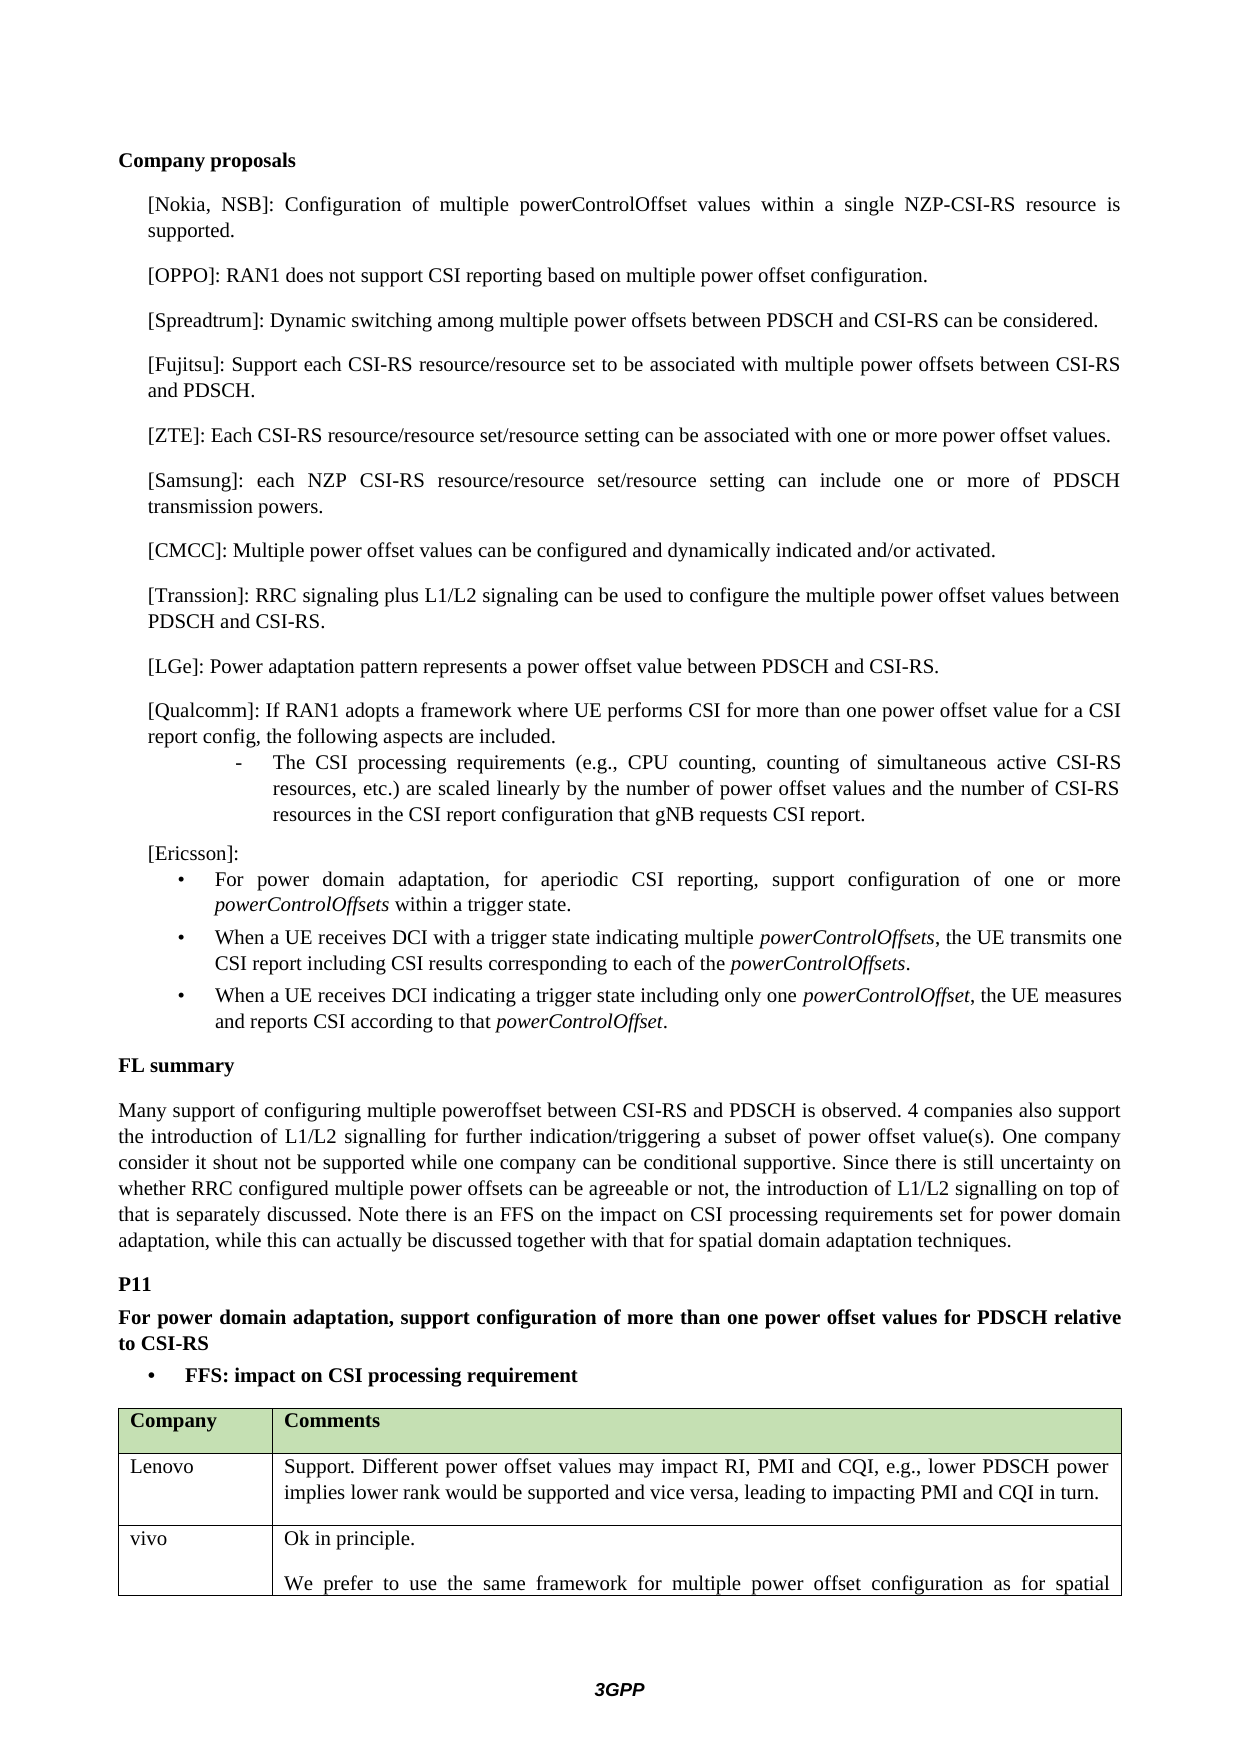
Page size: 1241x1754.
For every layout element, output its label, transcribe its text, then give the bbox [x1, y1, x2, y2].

text [ZTE]: Each CSI-RS resource/resource set/resource setting can be associated with one or more power offset values. [148, 423, 1122, 447]
list When a UE receives DCI with a trigger state indicating multiple powerControlOffsets, the UE transmits one CSI report including CSI results corresponding to each of the powerControlOffsets. [177, 924, 1122, 974]
text [Spreadtrum]: Dynamic switching among multiple power offsets between PDSCH and CSI-RS can be considered. [148, 308, 1122, 332]
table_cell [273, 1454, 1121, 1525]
text [Fujitsu]: Support each CSI-RS resource/resource set to be associated with multiple power offsets between CSI-RS and PDSCH. [148, 352, 1122, 402]
text P11 [118, 1272, 1122, 1296]
list For power domain adaptation, for aperiodic CSI reporting, support configuration of one or more powerControlOffsets within a trigger state. [177, 866, 1122, 916]
text Company proposals [118, 148, 1122, 172]
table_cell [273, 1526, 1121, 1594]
text [Ericsson]: [148, 841, 1122, 864]
list FFS: impact on CSI processing requirement [148, 1363, 1122, 1387]
text [Qualcomm]: If RAN1 adopts a framework where UE performs CSI for more than one power offset value for a CSI report config, the following aspects are included. [148, 698, 1122, 748]
text For power domain adaptation, support configuration of more than one power offset values for PDSCH relative to CSI-RS [118, 1304, 1122, 1354]
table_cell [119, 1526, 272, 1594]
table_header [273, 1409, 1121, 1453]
text Many support of configuring multiple poweroffset between CSI-RS and PDSCH is observed. 4 companies also support the introduction of L1/L2 signalling for further indication/triggering a subset of power offset value(s). One company consider it shout not be supported while one company can be conditional supportive. Since there is still uncertainty on whether RRC configured multiple power offsets can be agreeable or not, the introduction of L1/L2 signalling on top of that is separately discussed. Note there is an FFS on the impact on CSI processing requirements set for power domain adaptation, while this can actually be discussed together with that for spatial domain adaptation techniques. [118, 1098, 1122, 1252]
text [Samsung]: each NZP CSI-RS resource/resource set/resource setting can include one or more of PDSCH transmission powers. [148, 468, 1122, 518]
list The CSI processing requirements (e.g., CPU counting, counting of simultaneous active CSI-RS resources, etc.) are scaled linearly by the number of power offset values and the number of CSI-RS resources in the CSI report configuration that gNB requests CSI report. [235, 750, 1122, 826]
text FL summary [118, 1053, 1122, 1077]
text [Transsion]: RRC signaling plus L1/L2 signaling can be used to configure the multiple power offset values between PDSCH and CSI-RS. [148, 583, 1122, 633]
text [LGe]: Power adaptation pattern represents a power offset value between PDSCH and CSI-RS. [148, 654, 1122, 678]
text [CMCC]: Multiple power offset values can be configured and dynamically indicated and/or activated. [148, 538, 1122, 562]
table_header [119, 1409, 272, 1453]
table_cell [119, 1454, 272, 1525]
text [OPPO]: RAN1 does not support CSI reporting based on multiple power offset configuration. [148, 263, 1122, 287]
text [Nokia, NSB]: Configuration of multiple powerControlOffset values within a single NZP-CSI-RS resource is supported. [148, 192, 1122, 242]
list When a UE receives DCI indicating a trigger state including only one powerControlOffset, the UE measures and reports CSI according to that powerControlOffset. [177, 983, 1122, 1033]
